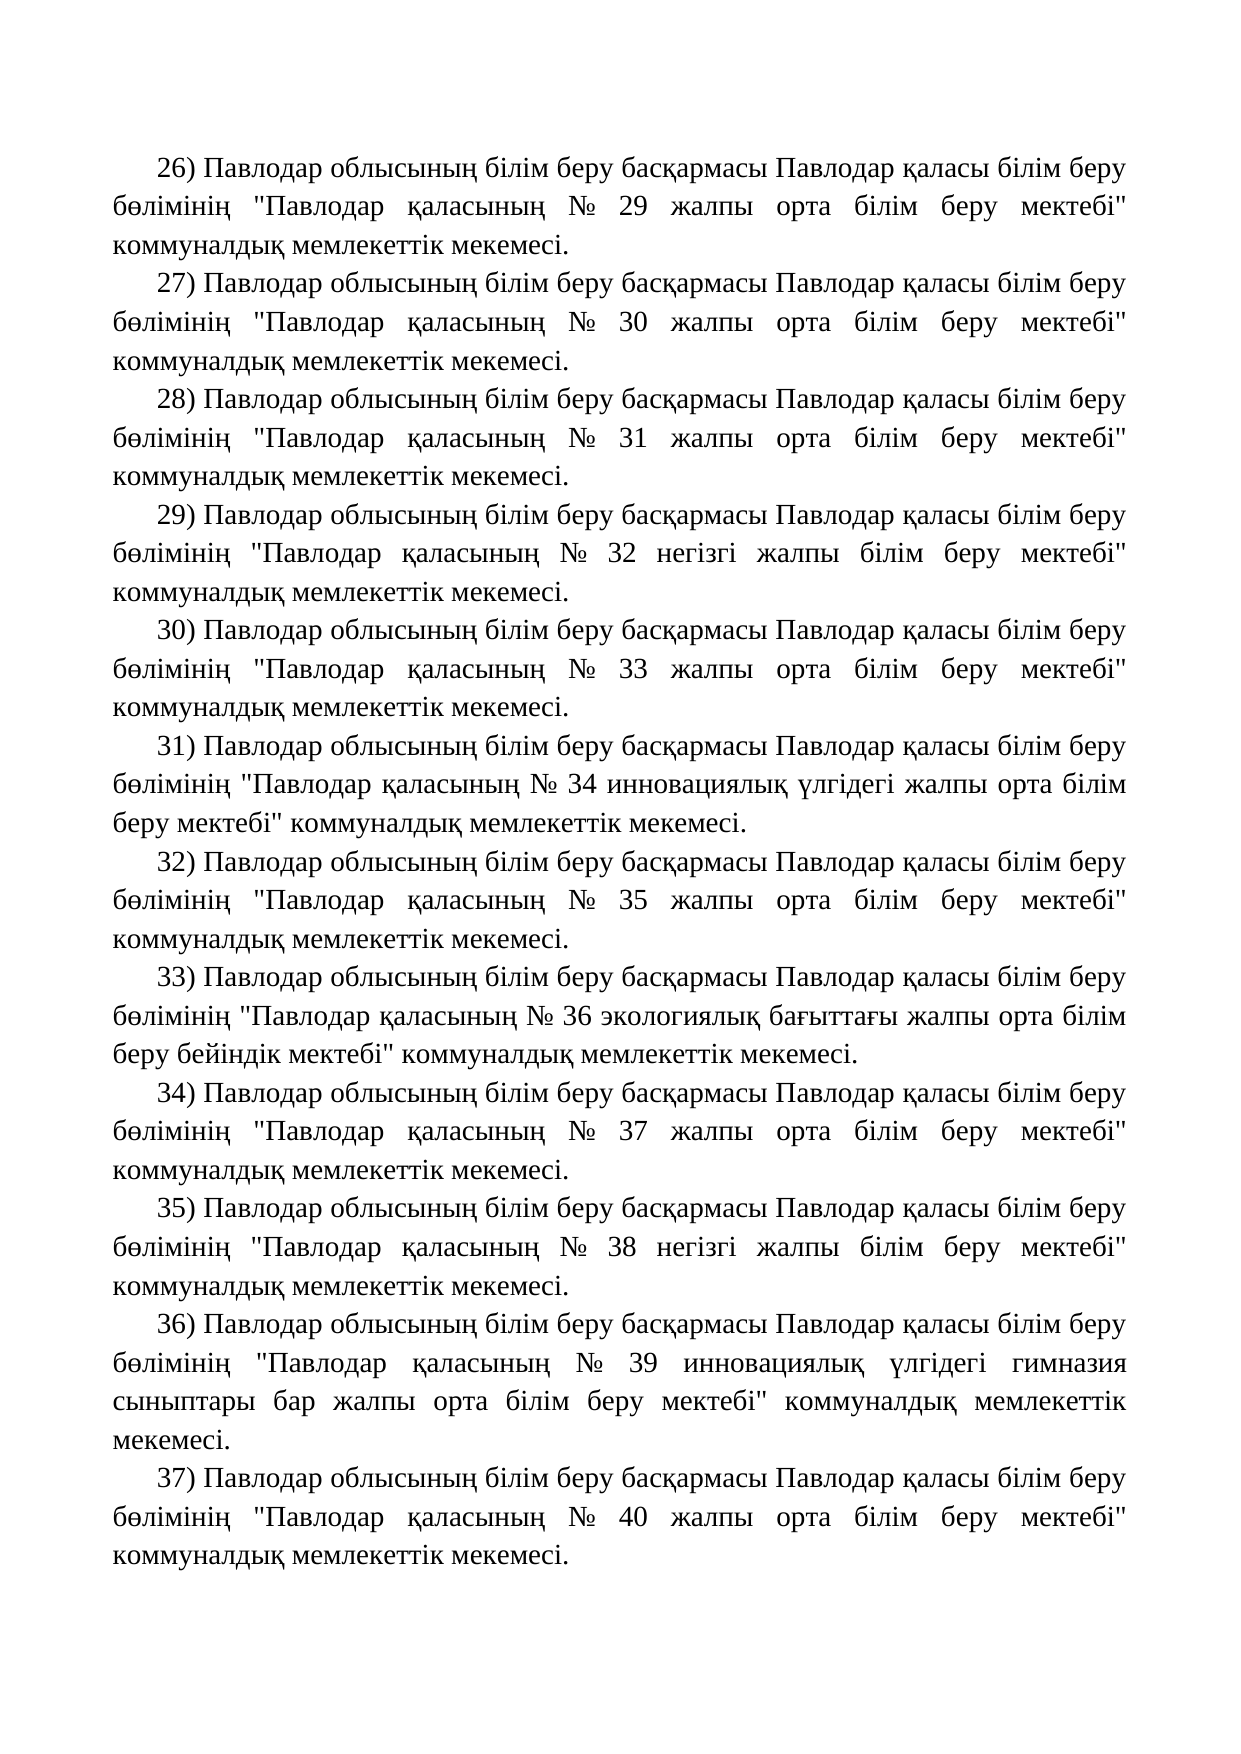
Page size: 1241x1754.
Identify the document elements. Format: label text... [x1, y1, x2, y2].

text 34) Павлодар облысының білім беру басқармасы Павлодар қаласы білім беру бөлімінің "Павлодар қаласының № 37 жалпы орта білім беру мектебі" коммуналдық мемлекеттік мекемесі. [112, 1075, 1128, 1186]
text 29) Павлодар облысының білім беру басқармасы Павлодар қаласы білім беру бөлімінің "Павлодар қаласының № 32 негізгі жалпы білім беру мектебі" коммуналдық мемлекеттік мекемесі. [112, 497, 1128, 607]
text 30) Павлодар облысының білім беру басқармасы Павлодар қаласы білім беру бөлімінің "Павлодар қаласының № 33 жалпы орта білім беру мектебі" коммуналдық мемлекеттік мекемесі. [112, 612, 1128, 723]
text 33) Павлодар облысының білім беру басқармасы Павлодар қаласы білім беру бөлімінің "Павлодар қаласының № 36 экологиялық бағыттағы жалпы орта білім беру бейіндік мектебі" коммуналдық мемлекеттік мекемесі. [112, 959, 1128, 1070]
text 28) Павлодар облысының білім беру басқармасы Павлодар қаласы білім беру бөлімінің "Павлодар қаласының № 31 жалпы орта білім беру мектебі" коммуналдық мемлекеттік мекемесі. [112, 381, 1128, 492]
text 26) Павлодар облысының білім беру басқармасы Павлодар қаласы білім беру бөлімінің "Павлодар қаласының № 29 жалпы орта білім беру мектебі" коммуналдық мемлекеттік мекемесі. [112, 150, 1128, 261]
text 37) Павлодар облысының білім беру басқармасы Павлодар қаласы білім беру бөлімінің "Павлодар қаласының № 40 жалпы орта білім беру мектебі" коммуналдық мемлекеттік мекемесі. [112, 1460, 1128, 1571]
text 31) Павлодар облысының білім беру басқармасы Павлодар қаласы білім беру бөлімінің "Павлодар қаласының № 34 инновациялық үлгідегі жалпы орта білім беру мектебі" коммуналдық мемлекеттік мекемесі. [112, 728, 1128, 839]
text 36) Павлодар облысының білім беру басқармасы Павлодар қаласы білім беру бөлімінің "Павлодар қаласының № 39 инновациялық үлгідегі гимназия сыныптары бар жалпы орта білім беру мектебі" коммуналдық мемлекеттік мекемесі. [112, 1306, 1128, 1455]
text 27) Павлодар облысының білім беру басқармасы Павлодар қаласы білім беру бөлімінің "Павлодар қаласының № 30 жалпы орта білім беру мектебі" коммуналдық мемлекеттік мекемесі. [112, 266, 1128, 376]
text 32) Павлодар облысының білім беру басқармасы Павлодар қаласы білім беру бөлімінің "Павлодар қаласының № 35 жалпы орта білім беру мектебі" коммуналдық мемлекеттік мекемесі. [112, 844, 1128, 954]
text 35) Павлодар облысының білім беру басқармасы Павлодар қаласы білім беру бөлімінің "Павлодар қаласының № 38 негізгі жалпы білім беру мектебі" коммуналдық мемлекеттік мекемесі. [112, 1191, 1128, 1301]
